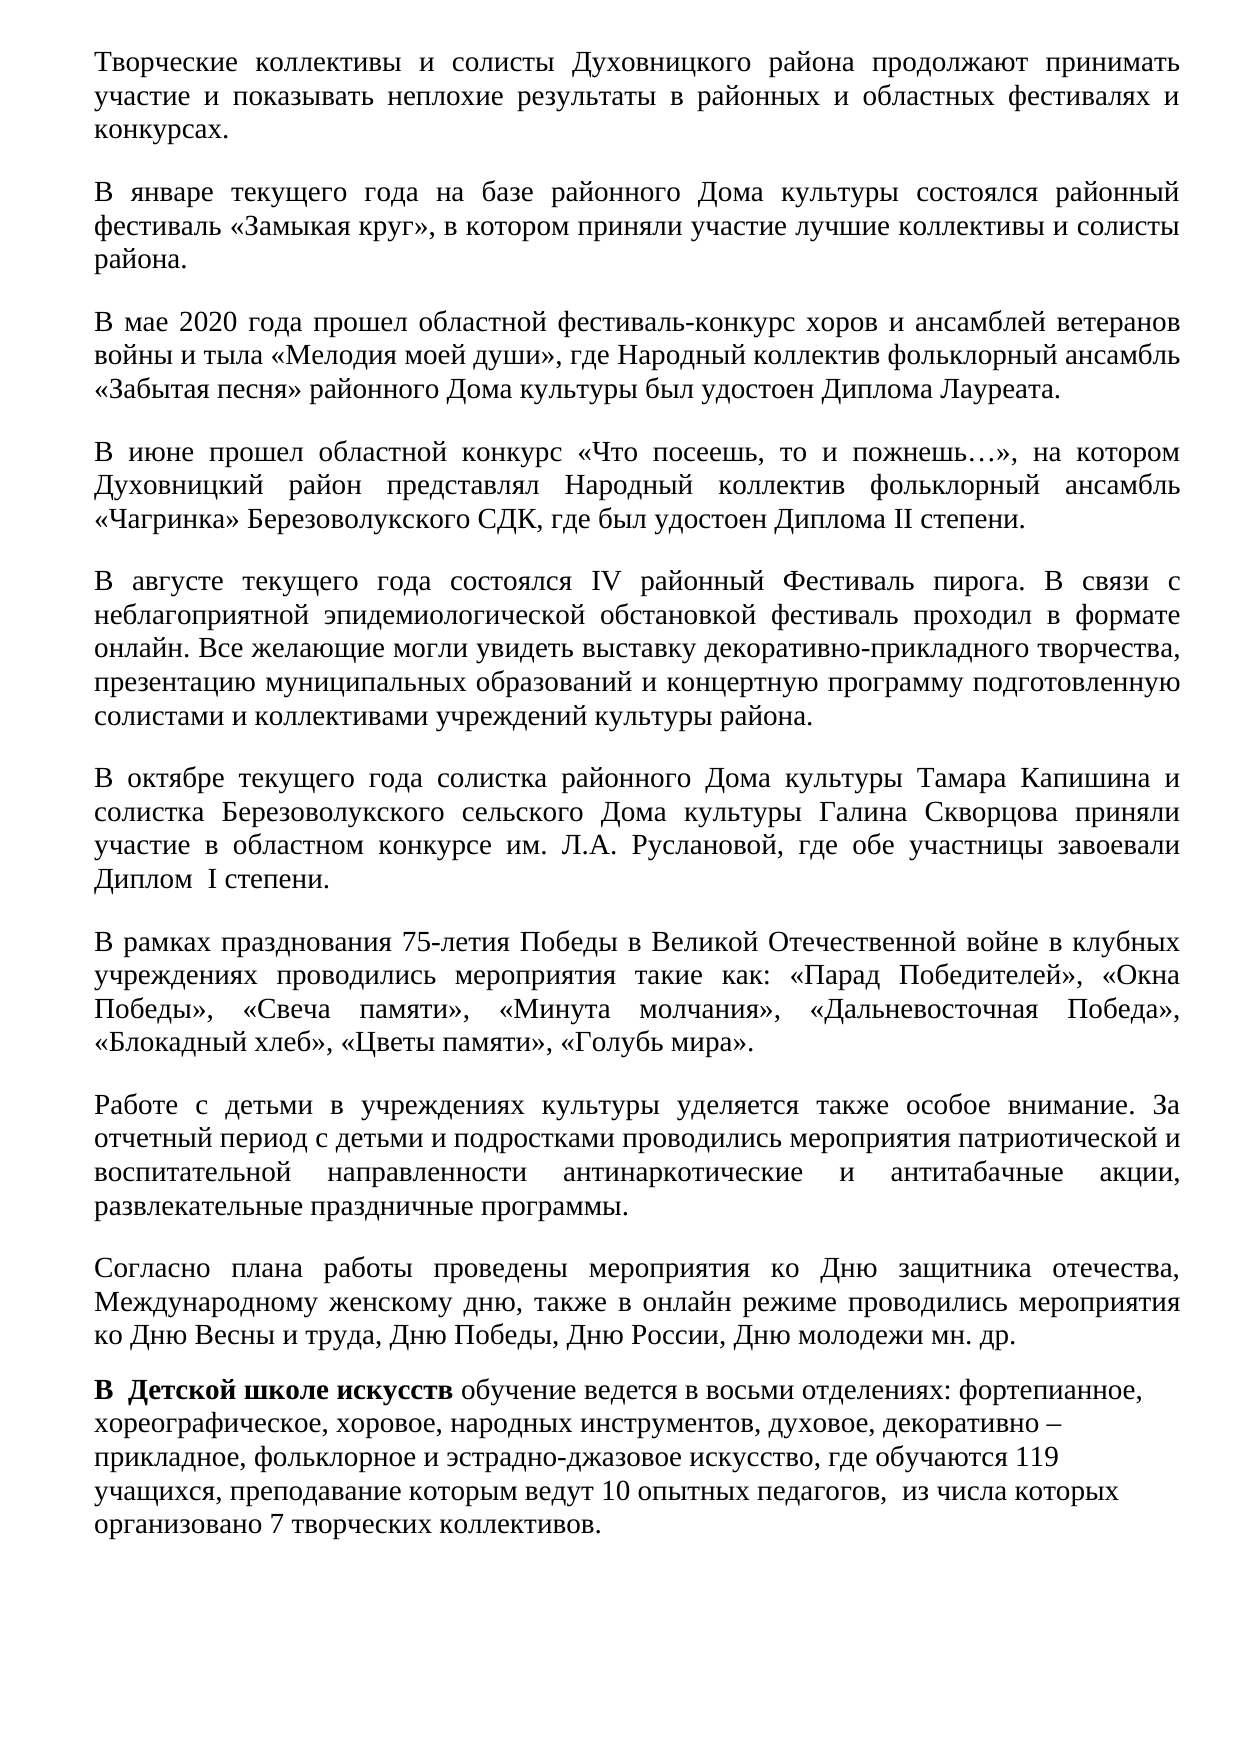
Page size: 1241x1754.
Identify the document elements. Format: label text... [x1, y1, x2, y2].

text Работе с детьми в учреждениях культуры уделяется также особое внимание. За отчетный период с детьми и подростками проводились мероприятия патриотической и воспитательной направленности антинаркотические и антитабачные акции, развлекательные праздничные программы. [94, 1087, 1181, 1221]
text В рамках празднования 75-летия Победы в Великой Отечественной войне в клубных учреждениях проводились мероприятия такие как: «Парад Победителей», «Окна Победы», «Свеча памяти», «Минута молчания», «Дальневосточная Победа», «Блокадный хлеб», «Цветы памяти», «Голубь мира». [94, 924, 1181, 1058]
text В Детской школе искусств обучение ведется в восьми отделениях: фортепианное, хореографическое, хоровое, народных инструментов, духовое, декоративно – прикладное, фольклорное и эстрадно-джазовое искусство, где обучаются 119 учащихся, преподавание которым ведут 10 опытных педагогов, из числа которых организовано 7 творческих коллективов. [94, 1372, 1181, 1540]
text В октябре текущего года солистка районного Дома культуры Тамара Капишина и солистка Березоволукского сельского Дома культуры Галина Скворцова приняли участие в областном конкурсе им. Л.А. Руслановой, где обе участницы завоевали Диплом I степени. [94, 760, 1181, 894]
text Согласно плана работы проведены мероприятия ко Дню защитника отечества, Международному женскому дню, также в онлайн режиме проводились мероприятия ко Дню Весны и труда, Дню Победы, Дню России, Дню молодежи мн. др. [94, 1250, 1181, 1351]
text Творческие коллективы и солисты Духовницкого района продолжают принимать участие и показывать неплохие результаты в районных и областных фестивалях и конкурсах. [94, 44, 1181, 145]
text В июне прошел областной конкурс «Что посеешь, то и пожнешь…», на котором Духовницкий район представлял Народный коллектив фольклорный ансамбль «Чагринка» Березоволукского СДК, где был удостоен Диплома II степени. [94, 434, 1181, 534]
text В мае 2020 года прошел областной фестиваль-конкурс хоров и ансамблей ветеранов войны и тыла «Мелодия моей души», где Народный коллектив фольклорный ансамбль «Забытая песня» районного Дома культуры был удостоен Диплома Лауреата. [94, 304, 1181, 404]
text В январе текущего года на базе районного Дома культуры состоялся районный фестиваль «Замыкая круг», в котором приняли участие лучшие коллективы и солисты района. [94, 174, 1181, 275]
text В августе текущего года состоялся IV районный Фестиваль пирога. В связи с неблагоприятной эпидемиологической обстановкой фестиваль проходил в формате онлайн. Все желающие могли увидеть выставку декоративно-прикладного творчества, презентацию муниципальных образований и концертную программу подготовленную солистами и коллективами учреждений культуры района. [94, 563, 1181, 731]
